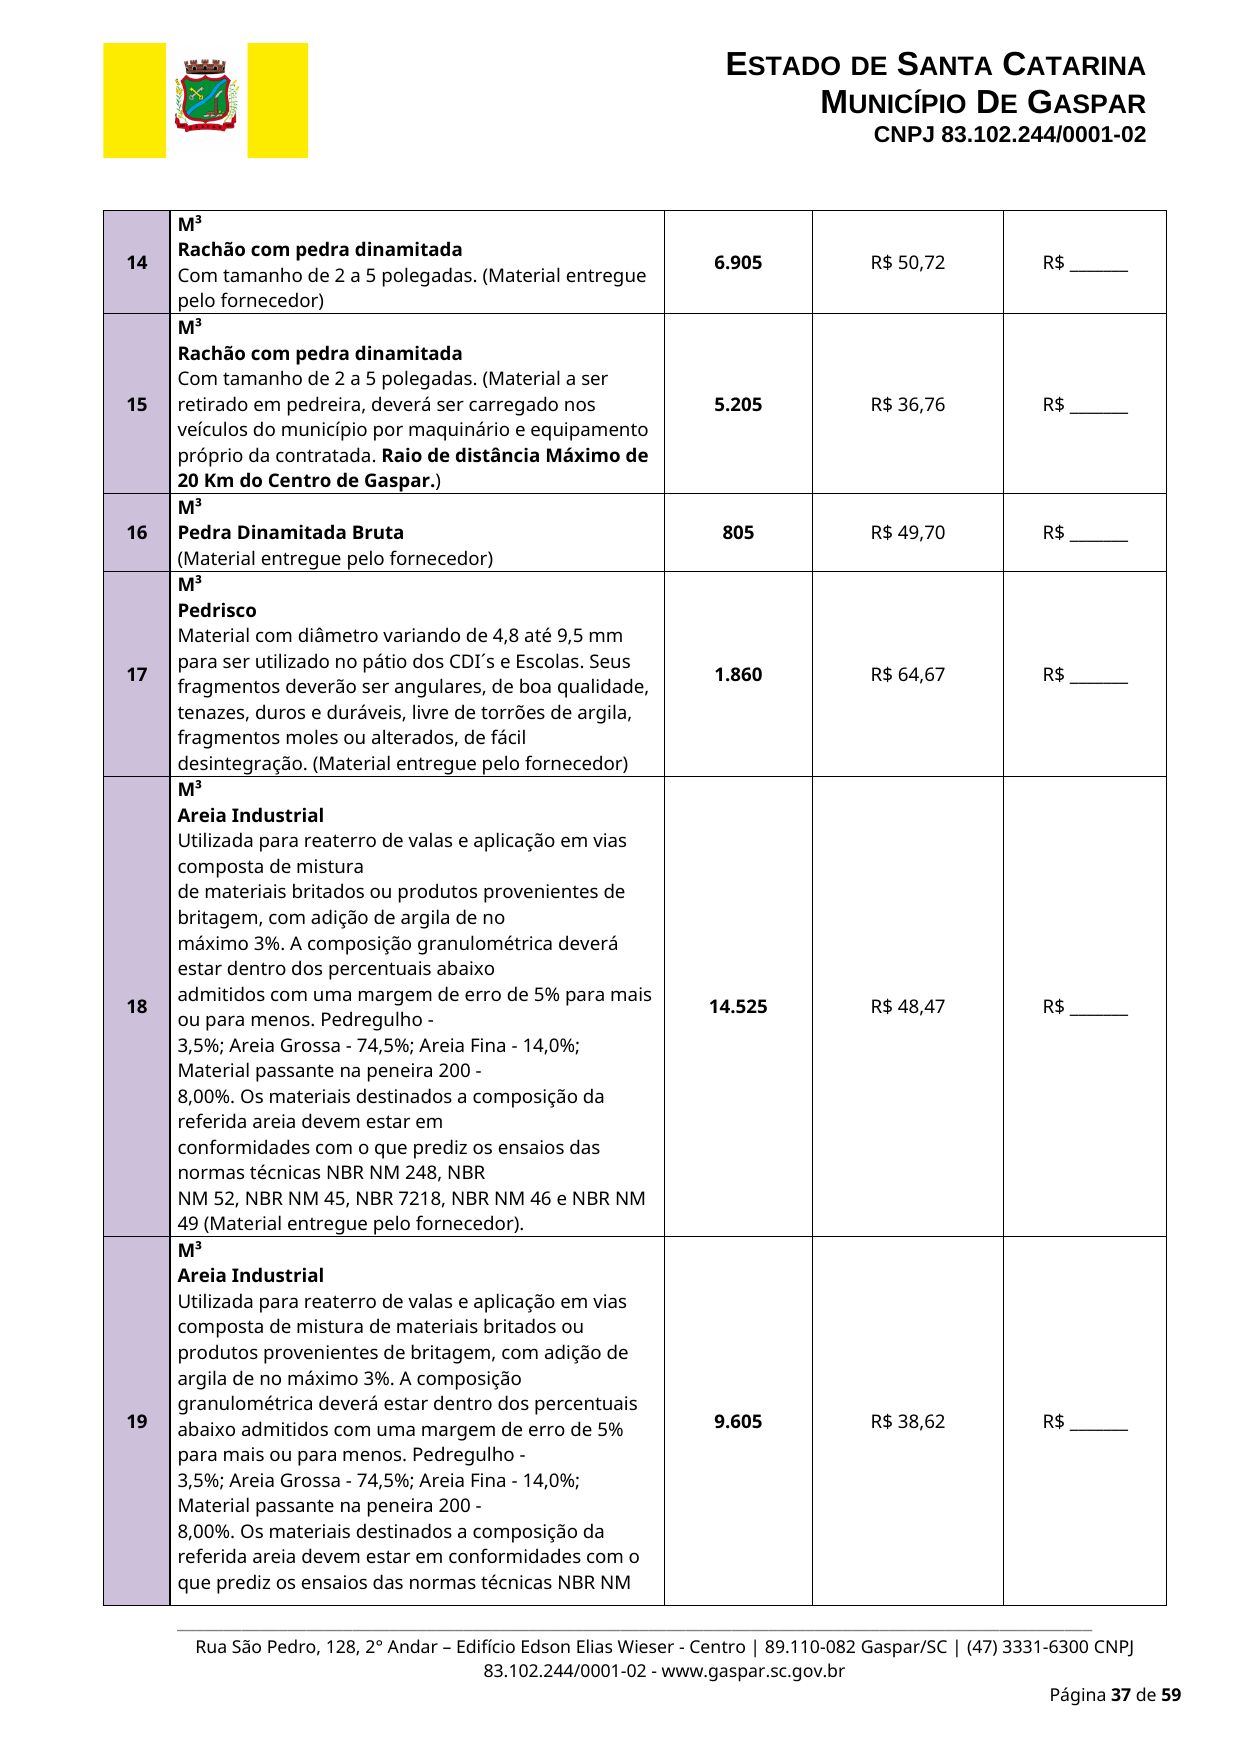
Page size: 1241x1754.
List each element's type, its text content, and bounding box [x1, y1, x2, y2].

table_cell R$ 64,67 [813, 572, 1003, 776]
table_cell R$ 49,70 [813, 494, 1003, 571]
picture [103, 43, 309, 158]
table_cell 14 [104, 211, 169, 313]
table_cell 1.860 [665, 572, 812, 776]
table_cell 16 [104, 494, 169, 571]
table_cell 805 [665, 494, 812, 571]
table_cell R$ 36,76 [813, 314, 1003, 493]
table_cell 19 [104, 1237, 169, 1605]
table_cell 14.525 [665, 777, 812, 1236]
table_cell R$ _______ [1004, 572, 1166, 776]
table_cell M³ Rachão com pedra dinamitada Com tamanho de 2 a 5 polegadas. (Material entregue pelo fornecedor) [171, 211, 664, 313]
table_cell R$ 38,62 [813, 1237, 1003, 1605]
table_cell R$ _______ [1004, 777, 1166, 1236]
table_cell 5.205 [665, 314, 812, 493]
table_cell 6.905 [665, 211, 812, 313]
table_cell 9.605 [665, 1237, 812, 1605]
table_cell M³ Pedra Dinamitada Bruta (Material entregue pelo fornecedor) [171, 494, 664, 571]
table_cell R$ _______ [1004, 494, 1166, 571]
table_cell M³ Pedrisco Material com diâmetro variando de 4,8 até 9,5 mm para ser utilizado no pátio dos CDI´s e Escolas. Seus fragmentos deverão ser angulares, de boa qualidade, tenazes, duros e duráveis, livre de torrões de argila, fragmentos moles ou alterados, de fácil desintegração. (Material entregue pelo fornecedor) [171, 572, 664, 776]
table_cell R$ _______ [1004, 314, 1166, 493]
table_cell 17 [104, 572, 169, 776]
table_cell 18 [104, 777, 169, 1236]
table_cell M³ Rachão com pedra dinamitada Com tamanho de 2 a 5 polegadas. (Material a ser retirado em pedreira, deverá ser carregado nos veículos do município por maquinário e equipamento próprio da contratada. Raio de distância Máximo de 20 Km do Centro de Gaspar.) [171, 314, 664, 493]
table_cell M³ Areia Industrial Utilizada para reaterro de valas e aplicação em vias composta de mistura de materiais britados ou produtos provenientes de britagem, com adição de argila de no máximo 3%. A composição granulométrica deverá estar dentro dos percentuais abaixo admitidos com uma margem de erro de 5% para mais ou para menos. Pedregulho - 3,5%; Areia Grossa - 74,5%; Areia Fina - 14,0%; Material passante na peneira 200 - 8,00%. Os materiais destinados a composição da referida areia devem estar em conformidades com o que prediz os ensaios das normas técnicas NBR NM 248, NBR NM 52, NBR NM 45, NBR 7218, NBR NM 46 e NBR NM 49 (Material entregue pelo fornecedor). [171, 777, 664, 1236]
table_cell R$ 48,47 [813, 777, 1003, 1236]
table_cell R$ 50,72 [813, 211, 1003, 313]
table_cell R$ _______ [1004, 1237, 1166, 1605]
table_cell R$ _______ [1004, 211, 1166, 313]
table_cell 15 [104, 314, 169, 493]
